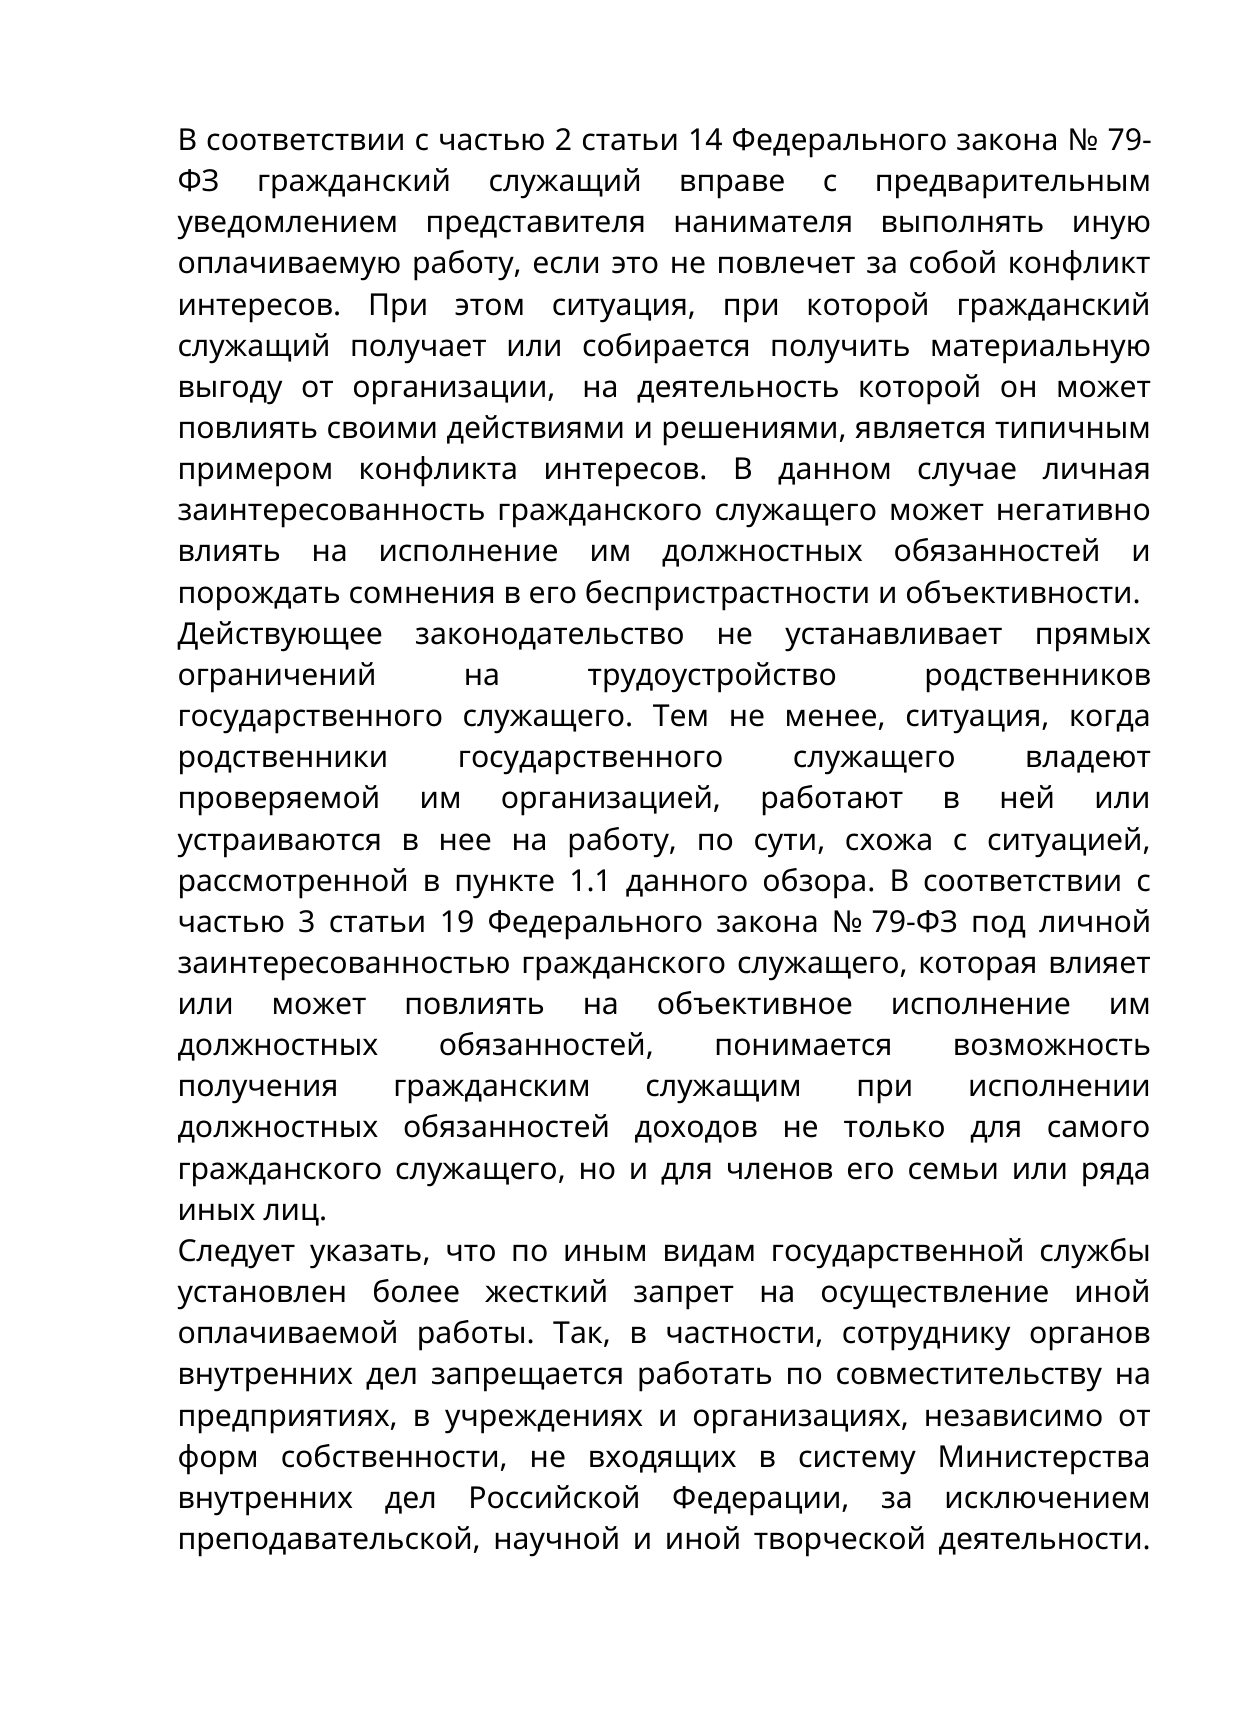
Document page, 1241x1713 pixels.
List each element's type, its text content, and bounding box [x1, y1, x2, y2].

text В соответствии с частью 2 статьи 14 Федерального закона № 79-ФЗ гражданский служащий вправе с предварительным уведомлением представителя нанимателя выполнять иную оплачиваемую работу, если это не повлечет за собой конфликт интересов. При этом ситуация, при которой гражданский служащий получает или собирается получить материальную выгоду от организации, на деятельность которой он может повлиять своими действиями и решениями, является типичным примером конфликта интересов. В данном случае личная заинтересованность гражданского служащего может негативно влиять на исполнение им должностных обязанностей и порождать сомнения в его беспристрастности и объективности. [177, 118, 1152, 612]
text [177, 1229, 1152, 1558]
text Действующее законодательство не устанавливает прямых ограничений на трудоустройство родственников государственного служащего. Тем не менее, ситуация, когда родственники государственного служащего владеют проверяемой им организацией, работают в ней или устраиваются в нее на работу, по сути, схожа с ситуацией, рассмотренной в пункте 1.1 данного обзора. В соответствии с частью 3 статьи 19 Федерального закона № 79-ФЗ под личной заинтересованностью гражданского служащего, которая влияет или может повлиять на объективное исполнение им должностных обязанностей, понимается возможность получения гражданским служащим при исполнении должностных обязанностей доходов не только для самого гражданского служащего, но и для членов его семьи или ряда иных лиц. [177, 612, 1152, 1229]
